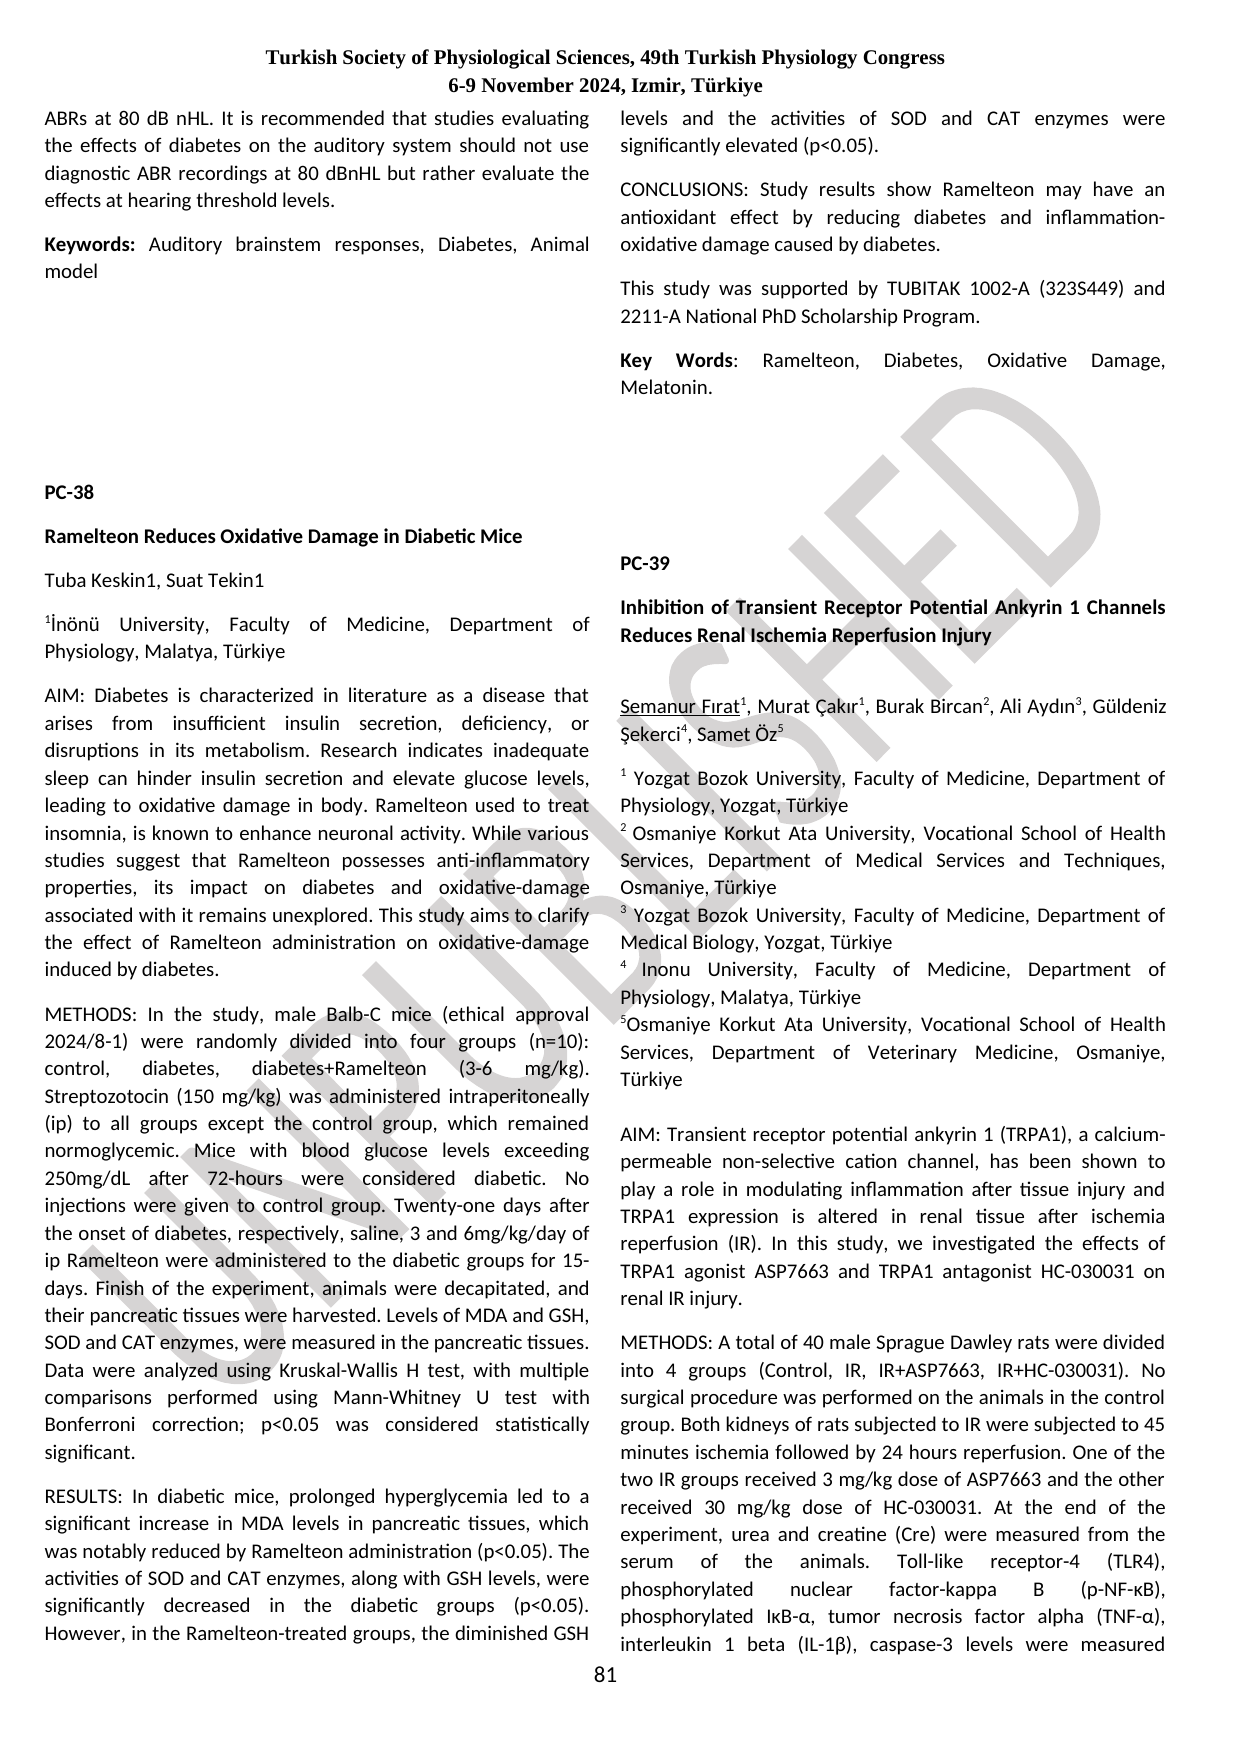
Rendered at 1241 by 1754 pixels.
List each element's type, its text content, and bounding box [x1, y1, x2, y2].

text Ramelteon Reduces Oxidative Damage in Diabetic Mice [44, 523, 590, 548]
text Semanur Fırat1, Murat Çakır1, Burak Bircan2, Ali Aydın3, Güldeniz Şekerci4, Samet Öz5 [620, 666, 1166, 746]
text Inhibition of Transient Receptor Potential Ankyrin 1 Channels Reduces Renal Ischemia Reperfusion Injury [620, 594, 1166, 647]
text PC-39 [620, 551, 1166, 576]
text 3 Yozgat Bozok University, Faculty of Medicine, Department of Medical Biology, Yozgat, Türkiye [620, 902, 1166, 955]
text 2 Osmaniye Korkut Ata University, Vocational School of Health Services, Department of Medical Services and Techniques, Osmaniye, Türkiye [620, 820, 1166, 900]
text Keywords: Auditory brainstem responses, Diabetes, Animal model [44, 231, 590, 284]
text METHODS: In the study, male Balb-C mice (ethical approval 2024/8-1) were randomly divided into four groups (n=10): control, diabetes, diabetes+Ramelteon (3-6 mg/kg). Streptozotocin (150 mg/kg) was administered intraperitoneally (ip) to all groups except the control group, which remained normoglycemic. Mice with blood glucose levels exceeding 250mg/dL after 72-hours were considered diabetic. No injections were given to control group. Twenty-one days after the onset of diabetes, respectively, saline, 3 and 6mg/kg/day of ip Ramelteon were administered to the diabetic groups for 15-days. Finish of the experiment, animals were decapitated, and their pancreatic tissues were harvested. Levels of MDA and GSH, SOD and CAT enzymes, were measured in the pancreatic tissues. Data were analyzed using Kruskal-Wallis H test, with multiple comparisons performed using Mann-Whitney U test with Bonferroni correction; p<0.05 was considered statistically significant. [44, 1001, 590, 1464]
text CONCLUSIONS: Study results show Ramelteon may have an antioxidant effect by reducing diabetes and inflammation-oxidative damage caused by diabetes. [620, 177, 1166, 257]
text AIM: Diabetes is characterized in literature as a disease that arises from insufficient insulin secretion, deficiency, or disruptions in its metabolism. Research indicates inadequate sleep can hinder insulin secretion and elevate glucose levels, leading to oxidative damage in body. Ramelteon used to treat insomnia, is known to enhance neuronal activity. While various studies suggest that Ramelteon possesses anti-inflammatory properties, its impact on diabetes and oxidative-damage associated with it remains unexplored. This study aims to clarify the effect of Ramelteon administration on oxidative-damage induced by diabetes. [44, 683, 590, 982]
text Key Words: Ramelteon, Diabetes, Oxidative Damage, Melatonin. [620, 347, 1166, 400]
text Tuba Keskin1, Suat Tekin1 [44, 567, 590, 593]
text PC-38 [44, 479, 590, 504]
text 4 Inonu University, Faculty of Medicine, Department of Physiology, Malatya, Türkiye [620, 957, 1166, 1009]
text This study was supported by TUBITAK 1002-A (323S449) and 2211-A National PhD Scholarship Program. [620, 275, 1166, 328]
text RESULTS: In diabetic mice, prolonged hyperglycemia led to a significant increase in MDA levels in pancreatic tissues, which was notably reduced by Ramelteon administration (p<0.05). The activities of SOD and CAT enzymes, along with GSH levels, were significantly decreased in the diabetic groups (p<0.05). However, in the Ramelteon-treated groups, the diminished GSH levels and the activities of SOD and CAT enzymes were significantly elevated (p<0.05). [44, 1483, 590, 1646]
text RESULTS: In diabetic mice, prolonged hyperglycemia led to a significant increase in MDA levels in pancreatic tissues, which was notably reduced by Ramelteon administration (p<0.05). The activities of SOD and CAT enzymes, along with GSH levels, were significantly decreased in the diabetic groups (p<0.05). However, in the Ramelteon-treated groups, the diminished GSH levels and the activities of SOD and CAT enzymes were significantly elevated (p<0.05). [620, 105, 1166, 158]
text 1İnönü University, Faculty of Medicine, Department of Physiology, Malatya, Türkiye [44, 611, 590, 664]
text 5Osmaniye Korkut Ata University, Vocational School of Health Services, Department of Veterinary Medicine, Osmaniye, Türkiye [620, 1011, 1166, 1092]
text 1 Yozgat Bozok University, Faculty of Medicine, Department of Physiology, Yozgat, Türkiye [620, 765, 1166, 818]
text AIM: Transient receptor potential ankyrin 1 (TRPA1), a calcium-permeable non-selective cation channel, has been shown to play a role in modulating inflammation after tissue injury and TRPA1 expression is altered in renal tissue after ischemia reperfusion (IR). In this study, we investigated the effects of TRPA1 agonist ASP7663 and TRPA1 antagonist HC-030031 on renal IR injury. [620, 1094, 1166, 1311]
